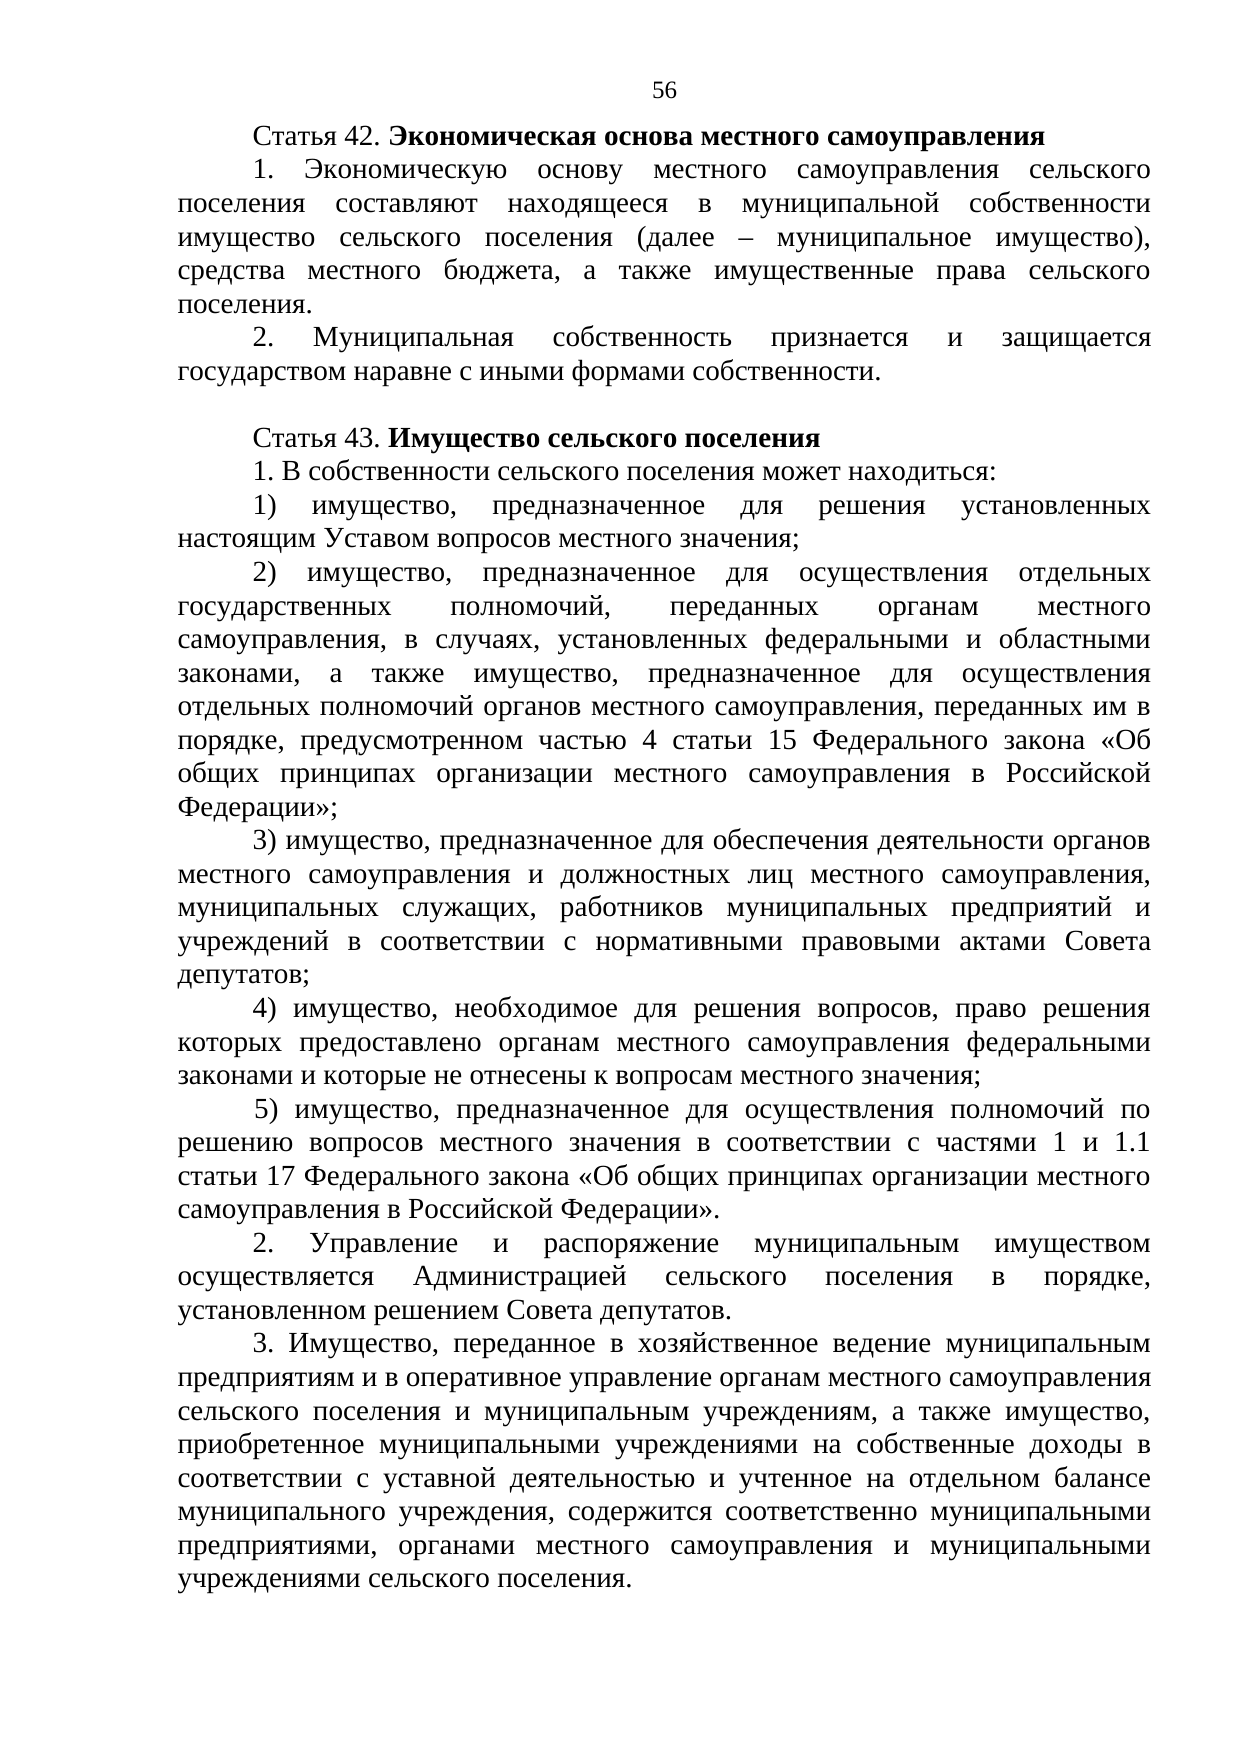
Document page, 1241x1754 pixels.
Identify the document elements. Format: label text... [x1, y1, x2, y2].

text 3. Имущество, переданное в хозяйственное ведение муниципальным предприятиям и в оперативное управление органам местного самоуправления сельского поселения и муниципальным учреждениям, а также имущество, приобретенное муниципальными учреждениями на собственные доходы в соответствии с уставной деятельностью и учтенное на отдельном балансе муниципального учреждения, содержится соответственно муниципальными предприятиями, органами местного самоуправления и муниципальными учреждениями сельского поселения. [177, 1326, 1152, 1594]
text Статья 43. Имущество сельского поселения [177, 420, 1152, 453]
text 2. Муниципальная собственность признается и защищается государством наравне с иными формами собственности. [177, 319, 1152, 386]
text 4) имущество, необходимое для решения вопросов, право решения которых предоставлено органам местного самоуправления федеральными законами и которые не отнесены к вопросам местного значения; [177, 990, 1152, 1091]
text 3) имущество, предназначенное для обеспечения деятельности органов местного самоуправления и должностных лиц местного самоуправления, муниципальных служащих, работников муниципальных предприятий и учреждений в соответствии с нормативными правовыми актами Совета депутатов; [177, 822, 1152, 990]
text 5) имущество, предназначенное для осуществления полномочий по решению вопросов местного значения в соответствии с частями 1 и 1.1 статьи 17 Федерального закона «Об общих принципах организации местного самоуправления в Российской Федерации». [177, 1091, 1152, 1225]
text 1. В собственности сельского поселения может находиться: [177, 453, 1152, 487]
text 1) имущество, предназначенное для решения установленных настоящим Уставом вопросов местного значения; [177, 487, 1152, 554]
text 2) имущество, предназначенное для осуществления отдельных государственных полномочий, переданных органам местного самоуправления, в случаях, установленных федеральными и областными законами, а также имущество, предназначенное для осуществления отдельных полномочий органов местного самоуправления, переданных им в порядке, предусмотренном частью 4 статьи 15 Федерального закона «Об общих принципах организации местного самоуправления в Российской Федерации»; [177, 554, 1152, 822]
text Статья 42. Экономическая основа местного самоуправления [177, 118, 1152, 152]
text 2. Управление и распоряжение муниципальным имуществом осуществляется Администрацией сельского поселения в порядке, установленном решением Совета депутатов. [177, 1225, 1152, 1326]
text 1. Экономическую основу местного самоуправления сельского поселения составляют находящееся в муниципальной собственности имущество сельского поселения (далее – муниципальное имущество), средства местного бюджета, а также имущественные права сельского поселения. [177, 152, 1152, 319]
